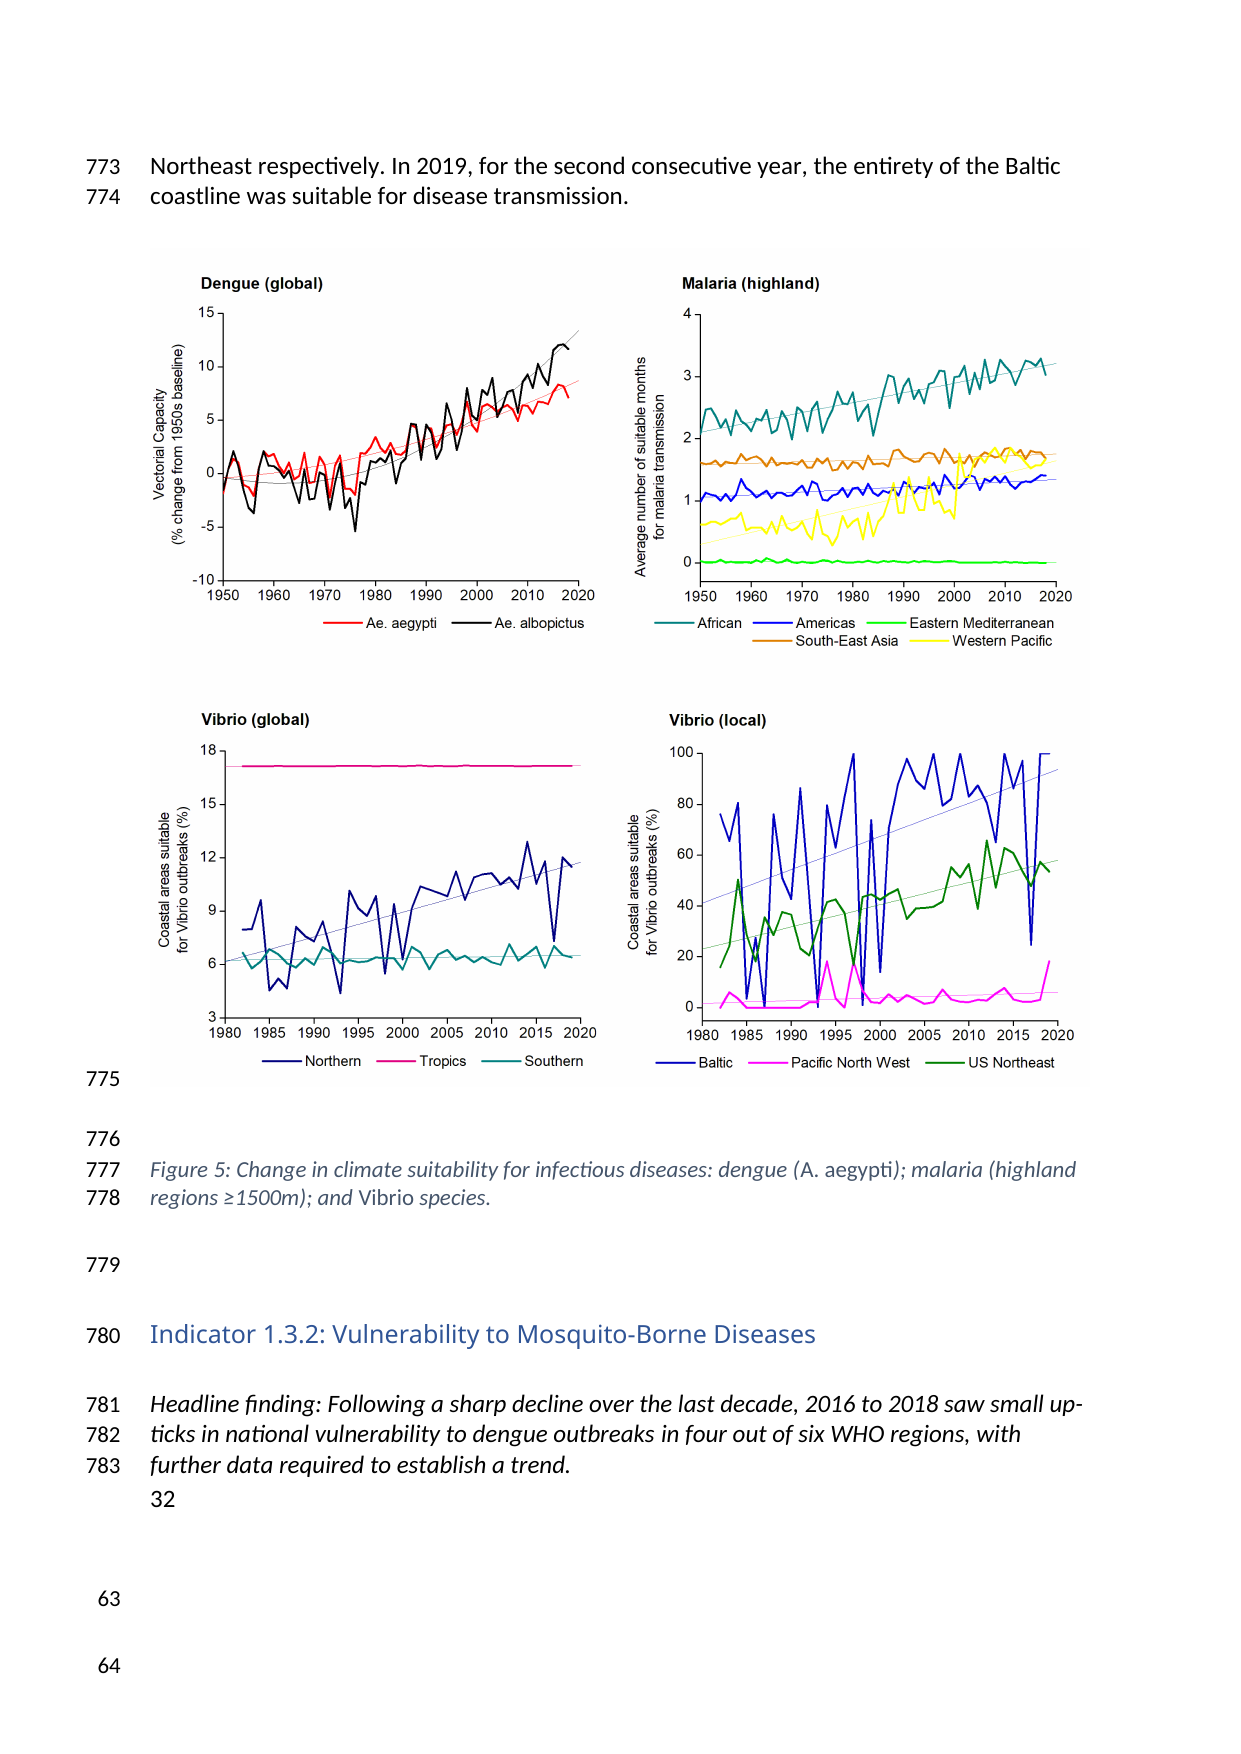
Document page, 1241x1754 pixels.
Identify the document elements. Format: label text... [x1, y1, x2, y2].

picture [150, 248, 1090, 1087]
text Figure 5: Change in climate suitability for infectious diseases: dengue (A. aegypti); malaria (highland regions ≥1500m); and Vibrio species. [150, 1155, 1090, 1211]
subtitle Indicator 1.3.2: Vulnerability to Mosquito-Borne Diseases [150, 1316, 1090, 1350]
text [150, 150, 1090, 211]
text Headline finding: Following a sharp decline over the last decade, 2016 to 2018 saw small up-ticks in national vulnerability to dengue outbreaks in four out of six WHO regions, with further data required to establish a trend. [150, 1388, 1090, 1479]
